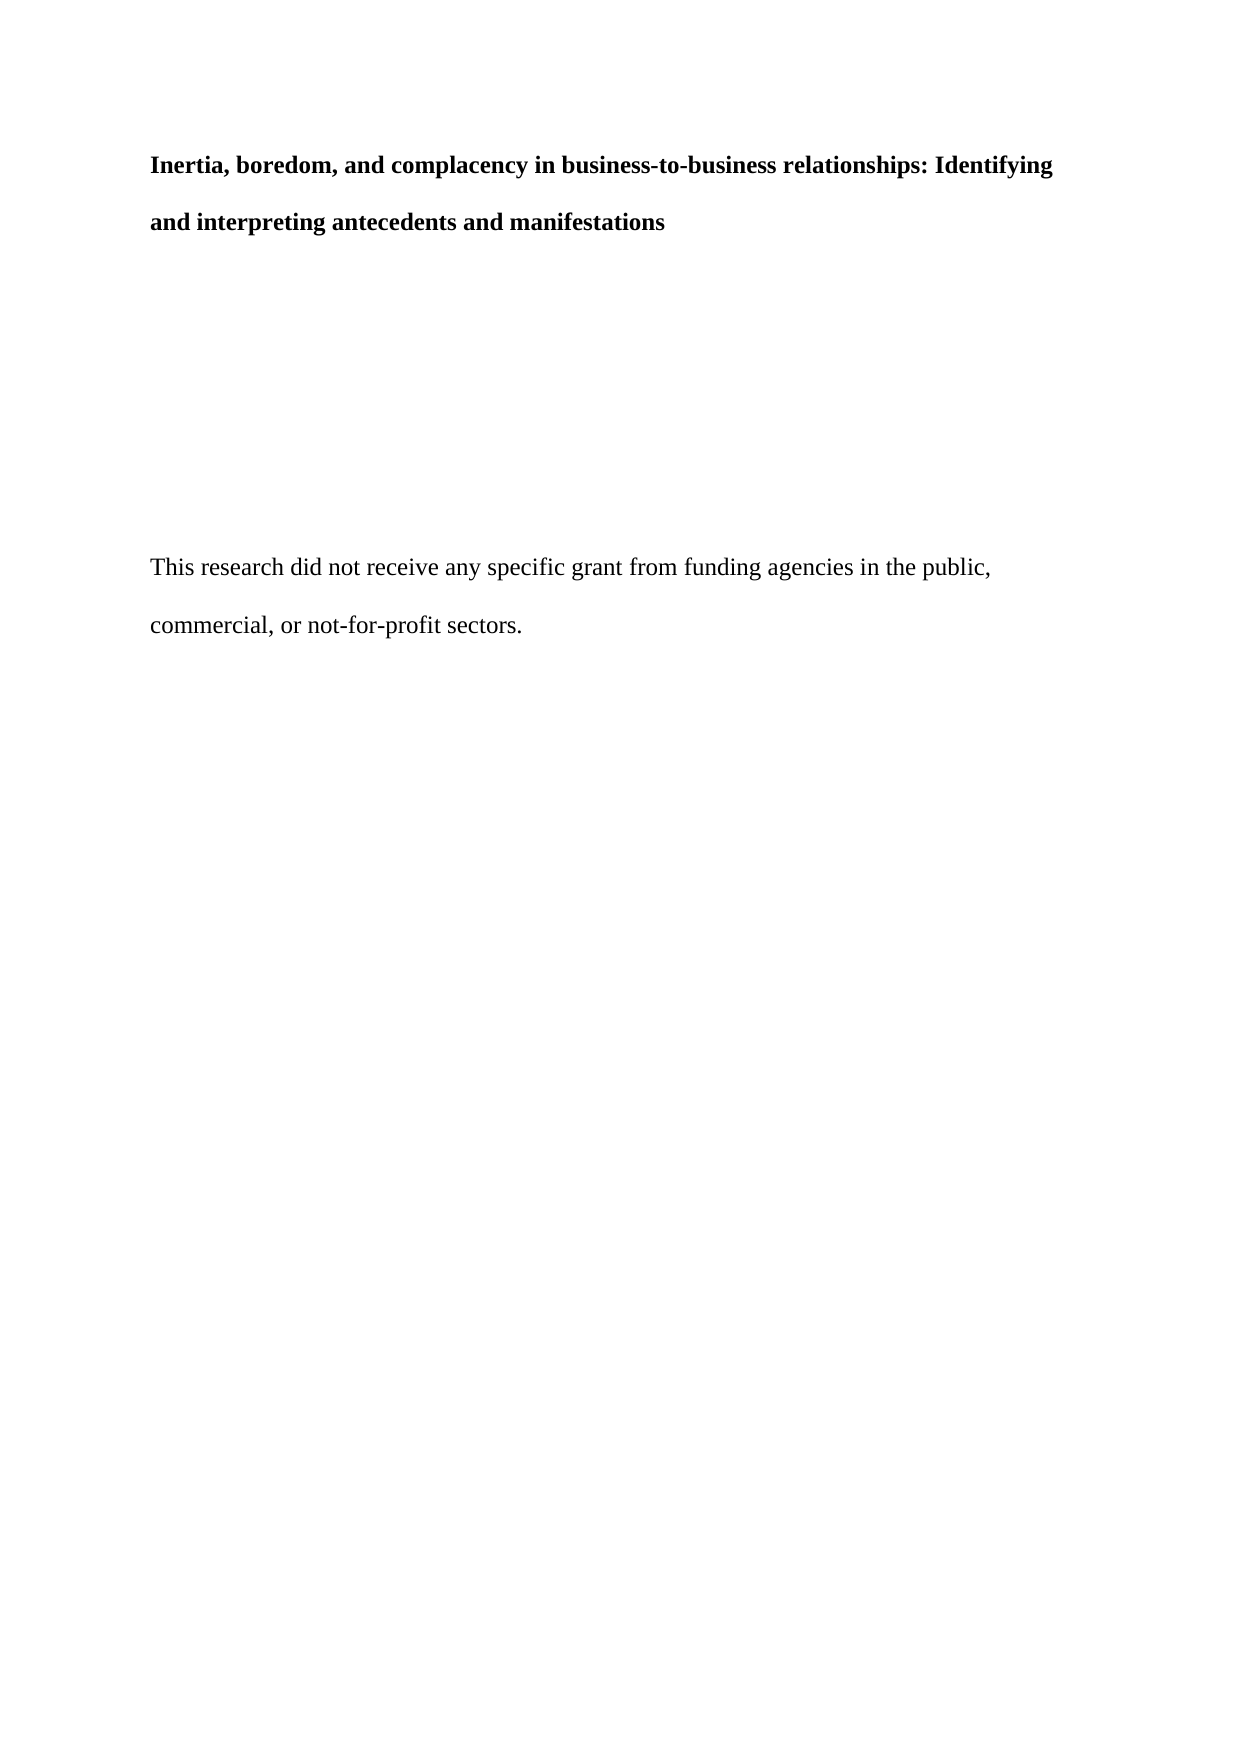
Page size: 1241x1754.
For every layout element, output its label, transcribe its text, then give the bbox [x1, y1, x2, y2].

text This research did not receive any specific grant from funding agencies in the public, commercial, or not-for-profit sectors. [150, 552, 1090, 639]
text Inertia, boredom, and complacency in business-to-business relationships: Identifying and interpreting antecedents and manifestations [150, 150, 1090, 236]
